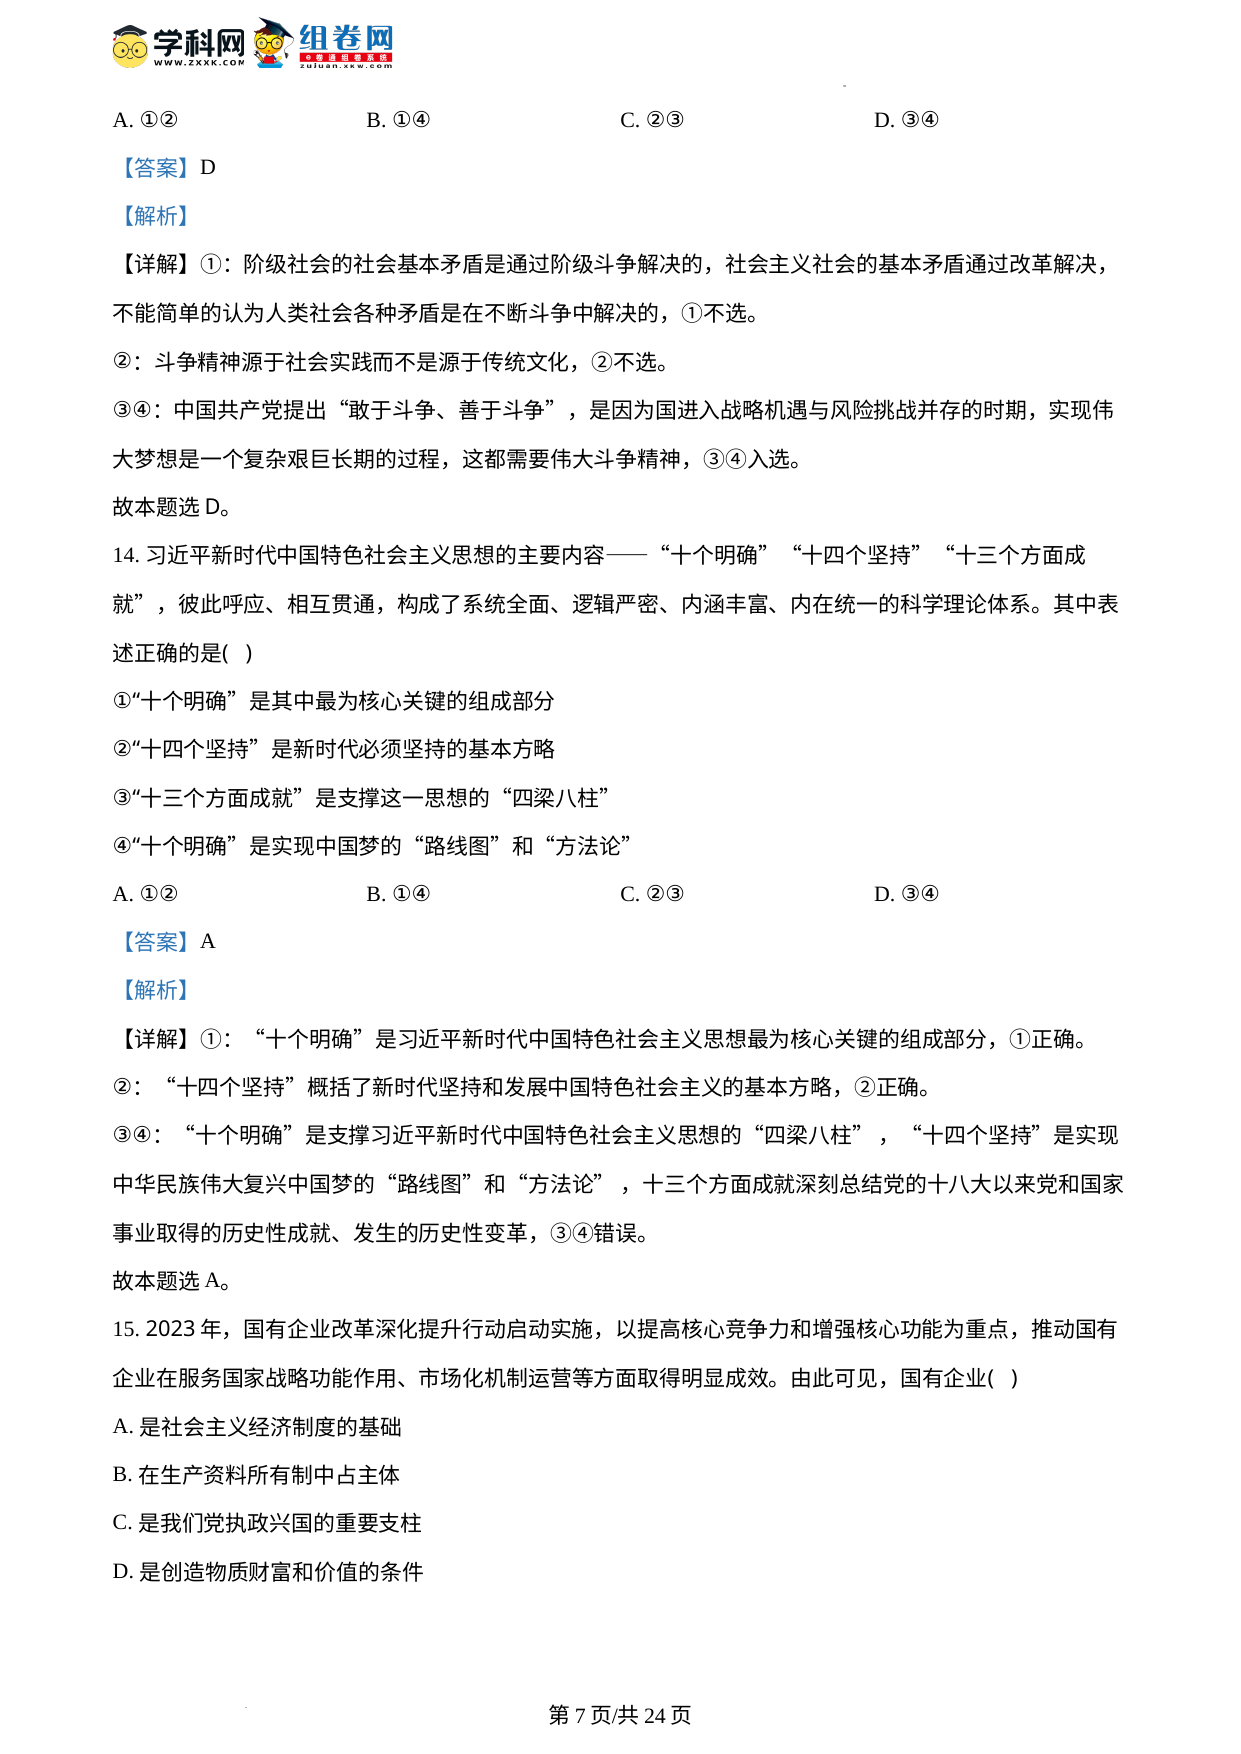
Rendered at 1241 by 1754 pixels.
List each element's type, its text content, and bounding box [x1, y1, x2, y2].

text ④“十个明确”是实现中国梦的“路线图”和“方法论” [112, 829, 1128, 861]
picture [112, 25, 244, 68]
text ③④：中国共产党提出“敢于斗争、善于斗争”，是因为国进入战略机遇与风险挑战并存的时期，实现伟大梦想是一个复杂艰巨长期的过程，这都需要伟大斗争精神，③④入选。 [112, 392, 1128, 474]
text B. 在生产资料所有制中占主体 [112, 1457, 1128, 1490]
text 【解析】 [112, 199, 1128, 231]
text ②：“十四个坚持”概括了新时代坚持和发展中国特色社会主义的基本方略，②正确。 [112, 1069, 1128, 1102]
text A. ①② B. ①④ C. ②③ D. ③④ [112, 103, 1128, 136]
text 【详解】①：阶级社会的社会基本矛盾是通过阶级斗争解决的，社会主义社会的基本矛盾通过改革解决，不能简单的认为人类社会各种矛盾是在不断斗争中解决的，①不选。 [112, 247, 1128, 328]
text A. 是社会主义经济制度的基础 [112, 1409, 1128, 1442]
text 15. 2023年，国有企业改革深化提升行动启动实施，以提高核心竞争力和增强核心功能为重点，推动国有企业在服务国家战略功能作用、市场化机制运营等方面取得明显成效。由此可见，国有企业( ) [112, 1312, 1128, 1393]
text 14. 习近平新时代中国特色社会主义思想的主要内容——“十个明确”“十四个坚持”“十三个方面成就”，彼此呼应、相互贯通，构成了系统全面、逻辑严密、内涵丰富、内在统一的科学理论体系。其中表述正确的是( ) [112, 538, 1128, 668]
text 【答案】A [112, 924, 1128, 957]
text ③“十三个方面成就”是支撑这一思想的“四梁八柱” [112, 780, 1128, 813]
text ②：斗争精神源于社会实践而不是源于传统文化，②不选。 [112, 344, 1128, 377]
text 【解析】 [112, 973, 1128, 1005]
text ①“十个明确”是其中最为核心关键的组成部分 [112, 684, 1128, 716]
text 故本题选D。 [112, 489, 1128, 522]
text 故本题选A。 [112, 1264, 1128, 1296]
text 【答案】D [112, 150, 1128, 183]
text D. 是创造物质财富和价值的条件 [112, 1554, 1128, 1587]
text A. ①② B. ①④ C. ②③ D. ③④ [112, 877, 1128, 909]
text 【详解】①：“十个明确”是习近平新时代中国特色社会主义思想最为核心关键的组成部分，①正确。 [112, 1021, 1128, 1054]
text ②“十四个坚持”是新时代必须坚持的基本方略 [112, 732, 1128, 764]
picture [253, 17, 393, 68]
text C. 是我们党执政兴国的重要支柱 [112, 1506, 1128, 1538]
text ③④：“十个明确”是支撑习近平新时代中国特色社会主义思想的“四梁八柱” ，“十四个坚持”是实现中华民族伟大复兴中国梦的“路线图”和“方法论” ，十三个方面成就深刻总结党的十八大以来党和国家事业取得的历史性成就、发生的历史性变革，③④错误。 [112, 1118, 1128, 1248]
